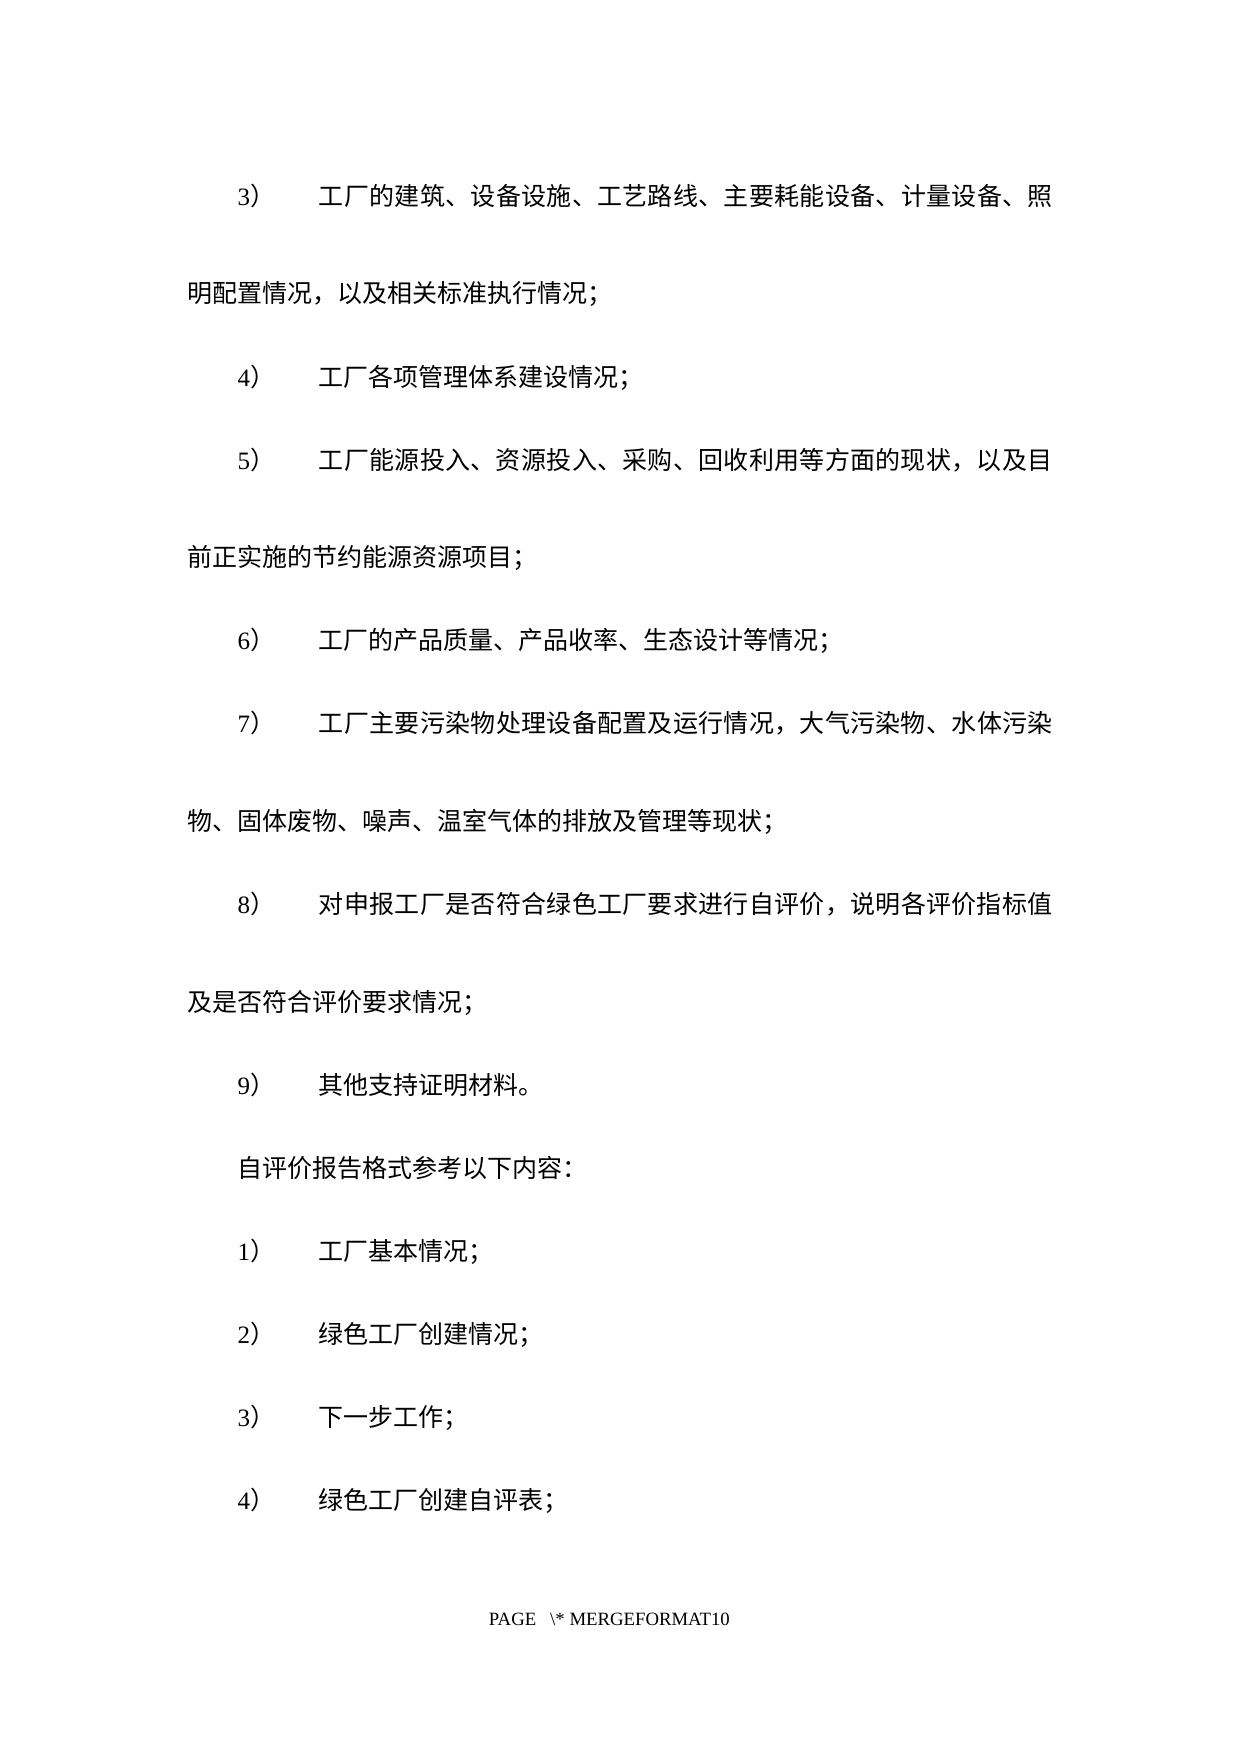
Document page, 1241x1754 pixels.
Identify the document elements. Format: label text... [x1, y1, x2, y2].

text 5） 工厂能源投入、资源投入、采购、回收利用等方面的现状，以及目前正实施的节约能源资源项目； [187, 426, 1053, 588]
text 8） 对申报工厂是否符合绿色工厂要求进行自评价，说明各评价指标值及是否符合评价要求情况； [187, 870, 1053, 1033]
text 6） 工厂的产品质量、产品收率、生态设计等情况； [187, 606, 1053, 671]
text 1） 工厂基本情况； [187, 1217, 1053, 1282]
text 3） 工厂的建筑、设备设施、工艺路线、主要耗能设备、计量设备、照明配置情况，以及相关标准执行情况； [187, 162, 1053, 324]
text 自评价报告格式参考以下内容： [187, 1134, 1053, 1199]
text 4） 绿色工厂创建自评表； [187, 1466, 1053, 1531]
text 4） 工厂各项管理体系建设情况； [187, 343, 1053, 408]
text 3） 下一步工作； [187, 1383, 1053, 1448]
text 9） 其他支持证明材料。 [187, 1051, 1053, 1116]
text 2） 绿色工厂创建情况； [187, 1300, 1053, 1365]
text 7） 工厂主要污染物处理设备配置及运行情况，大气污染物、水体污染物、固体废物、噪声、温室气体的排放及管理等现状； [187, 689, 1053, 852]
